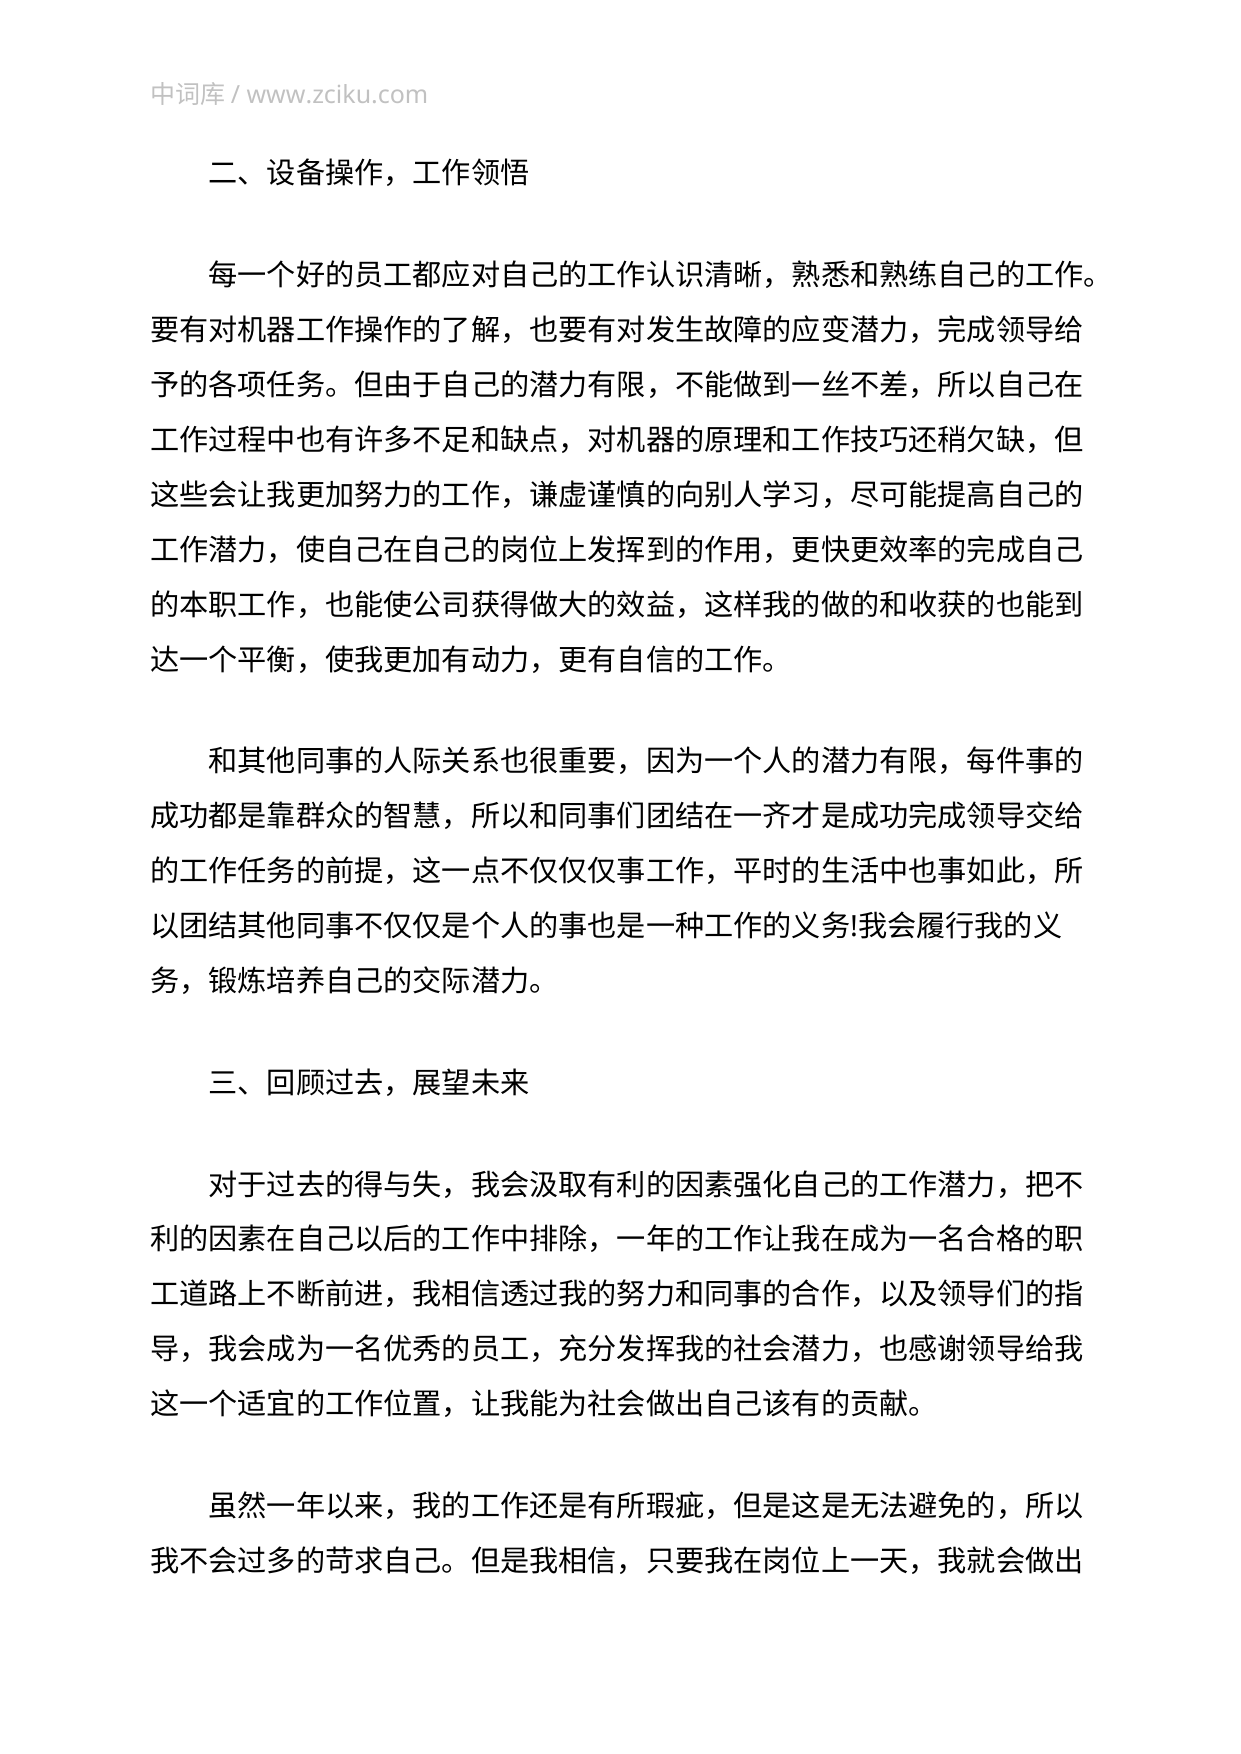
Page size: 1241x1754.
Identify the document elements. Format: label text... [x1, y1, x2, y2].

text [150, 1482, 1090, 1579]
text 对于过去的得与失，我会汲取有利的因素强化自己的工作潜力，把不利的因素在自己以后的工作中排除，一年的工作让我在成为一名合格的职工道路上不断前进，我相信透过我的努力和同事的合作，以及领导们的指导，我会成为一名优秀的员工，充分发挥我的社会潜力，也感谢领导给我这一个适宜的工作位置，让我能为社会做出自己该有的贡献。 [150, 1161, 1090, 1423]
text 和其他同事的人际关系也很重要，因为一个人的潜力有限，每件事的成功都是靠群众的智慧，所以和同事们团结在一齐才是成功完成领导交给的工作任务的前提，这一点不仅仅仅事工作，平时的生活中也事如此，所以团结其他同事不仅仅是个人的事也是一种工作的义务!我会履行我的义务，锻炼培养自己的交际潜力。 [150, 738, 1090, 1000]
text 三、回顾过去，展望未来 [150, 1059, 1090, 1102]
text 每一个好的员工都应对自己的工作认识清晰，熟悉和熟练自己的工作。要有对机器工作操作的了解，也要有对发生故障的应变潜力，完成领导给予的各项任务。但由于自己的潜力有限，不能做到一丝不差，所以自己在工作过程中也有许多不足和缺点，对机器的原理和工作技巧还稍欠缺，但这些会让我更加努力的工作，谦虚谨慎的向别人学习，尽可能提高自己的工作潜力，使自己在自己的岗位上发挥到的作用，更快更效率的完成自己的本职工作，也能使公司获得做大的效益，这样我的做的和收获的也能到达一个平衡，使我更加有动力，更有自信的工作。 [150, 252, 1090, 678]
text 二、设备操作，工作领悟 [150, 150, 1090, 192]
